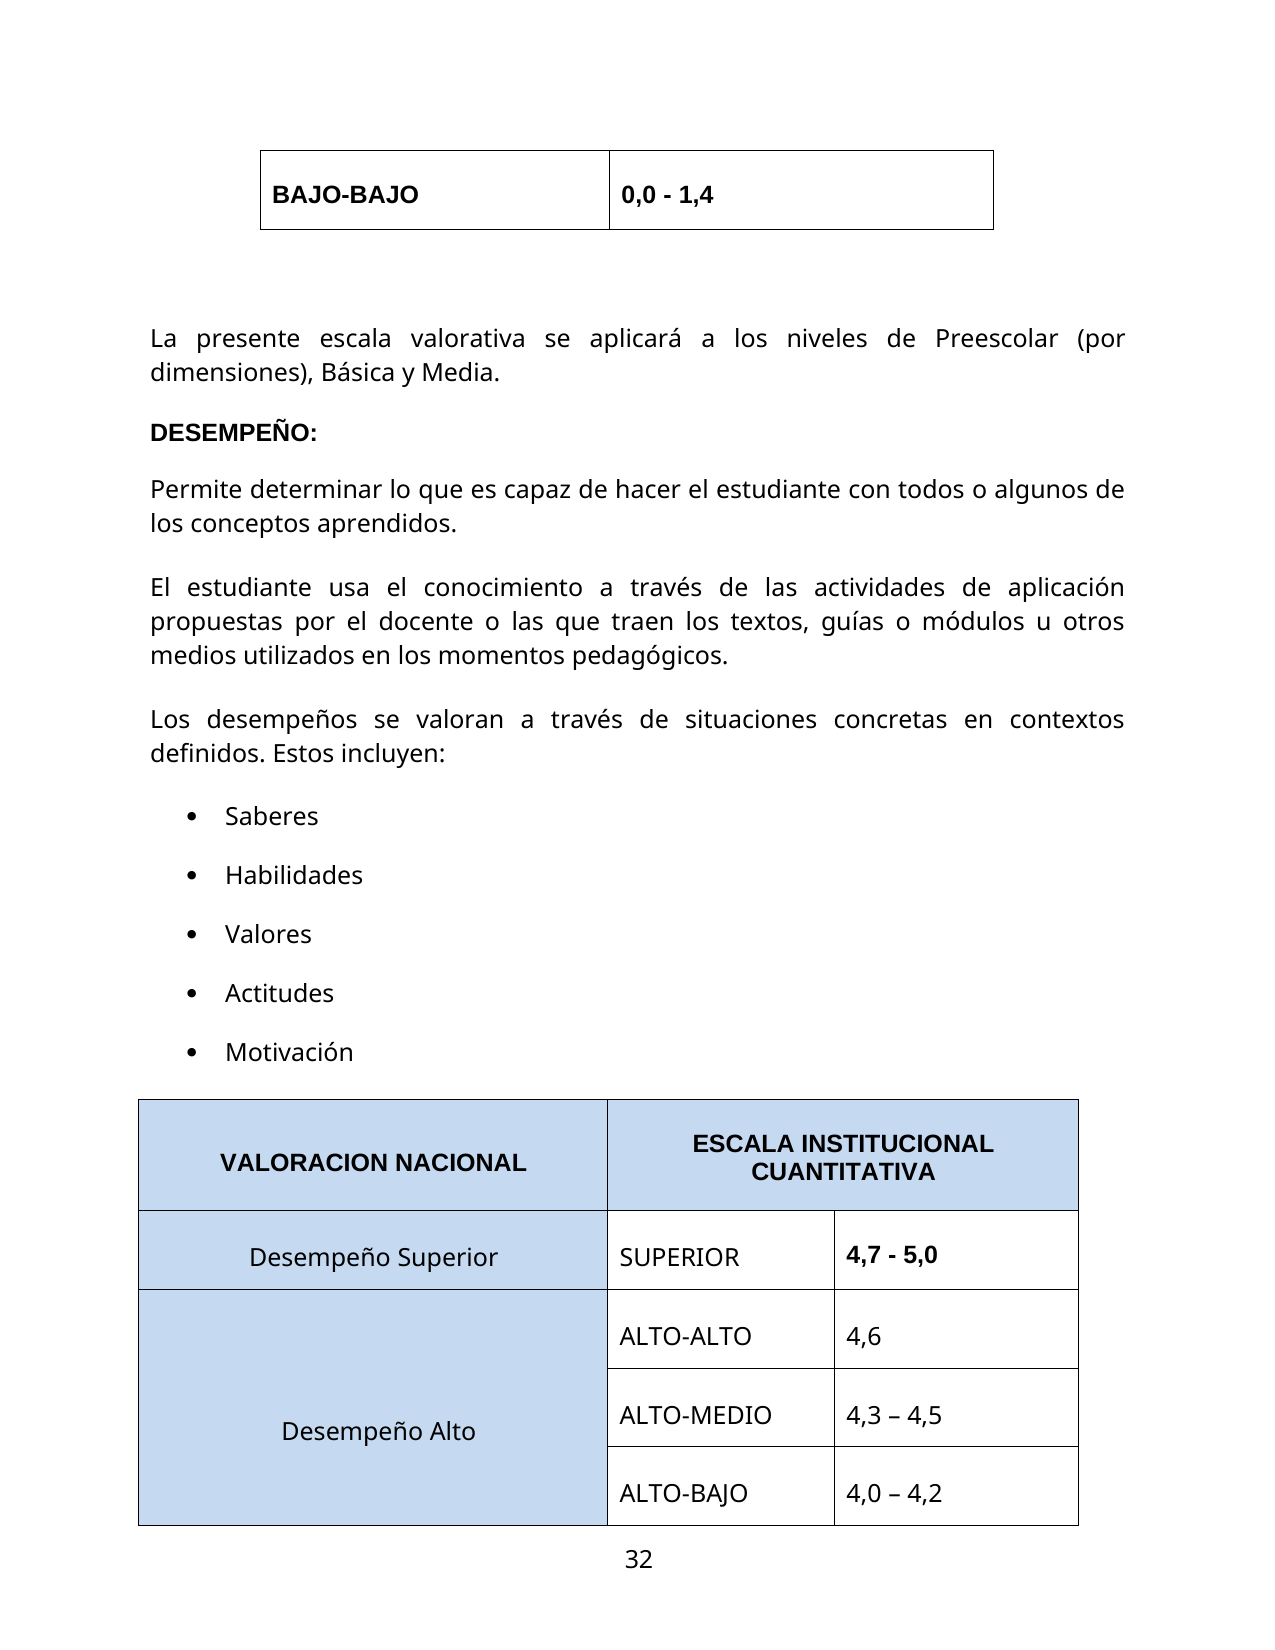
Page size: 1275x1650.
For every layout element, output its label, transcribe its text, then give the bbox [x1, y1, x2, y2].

list Habilidades [187, 858, 1258, 892]
list Motivación [187, 1035, 1258, 1069]
list Actitudes [187, 976, 1258, 1010]
table_cell ALTO-BAJO [608, 1447, 834, 1525]
table_header 0,0 - 1,4 [610, 151, 993, 229]
text El estudiante usa el conocimiento a través de las actividades de aplicación propuestas por el docente o las que traen los textos, guías o módulos u otros medios utilizados en los momentos pedagógicos. [150, 570, 1127, 672]
table_cell ALTO-ALTO [608, 1290, 834, 1367]
table_cell Desempeño Superior [139, 1211, 607, 1289]
list Saberes [187, 799, 1258, 833]
table_cell Desempeño Alto [139, 1290, 607, 1525]
table_header ESCALA INSTITUCIONAL CUANTITATIVA [608, 1100, 1078, 1210]
text La presente escala valorativa se aplicará a los niveles de Preescolar (por dimensiones), Básica y Media. [150, 321, 1127, 389]
table_cell 4,7 - 5,0 [835, 1211, 1078, 1289]
table_cell 4,6 [835, 1290, 1078, 1367]
text Los desempeños se valoran a través de situaciones concretas en contextos definidos. Estos incluyen: [150, 701, 1126, 769]
table_header BAJO-BAJO [261, 151, 609, 229]
text DESEMPEÑO: [150, 418, 1258, 447]
text Permite determinar lo que es capaz de hacer el estudiante con todos o algunos de los conceptos aprendidos. [150, 472, 1126, 540]
table_cell 4,3 – 4,5 [835, 1369, 1078, 1446]
table_cell 4,0 – 4,2 [835, 1447, 1078, 1525]
table_cell SUPERIOR [608, 1211, 834, 1289]
table_header VALORACION NACIONAL [139, 1100, 607, 1210]
table_cell ALTO-MEDIO [608, 1369, 834, 1446]
list Valores [187, 917, 1258, 951]
